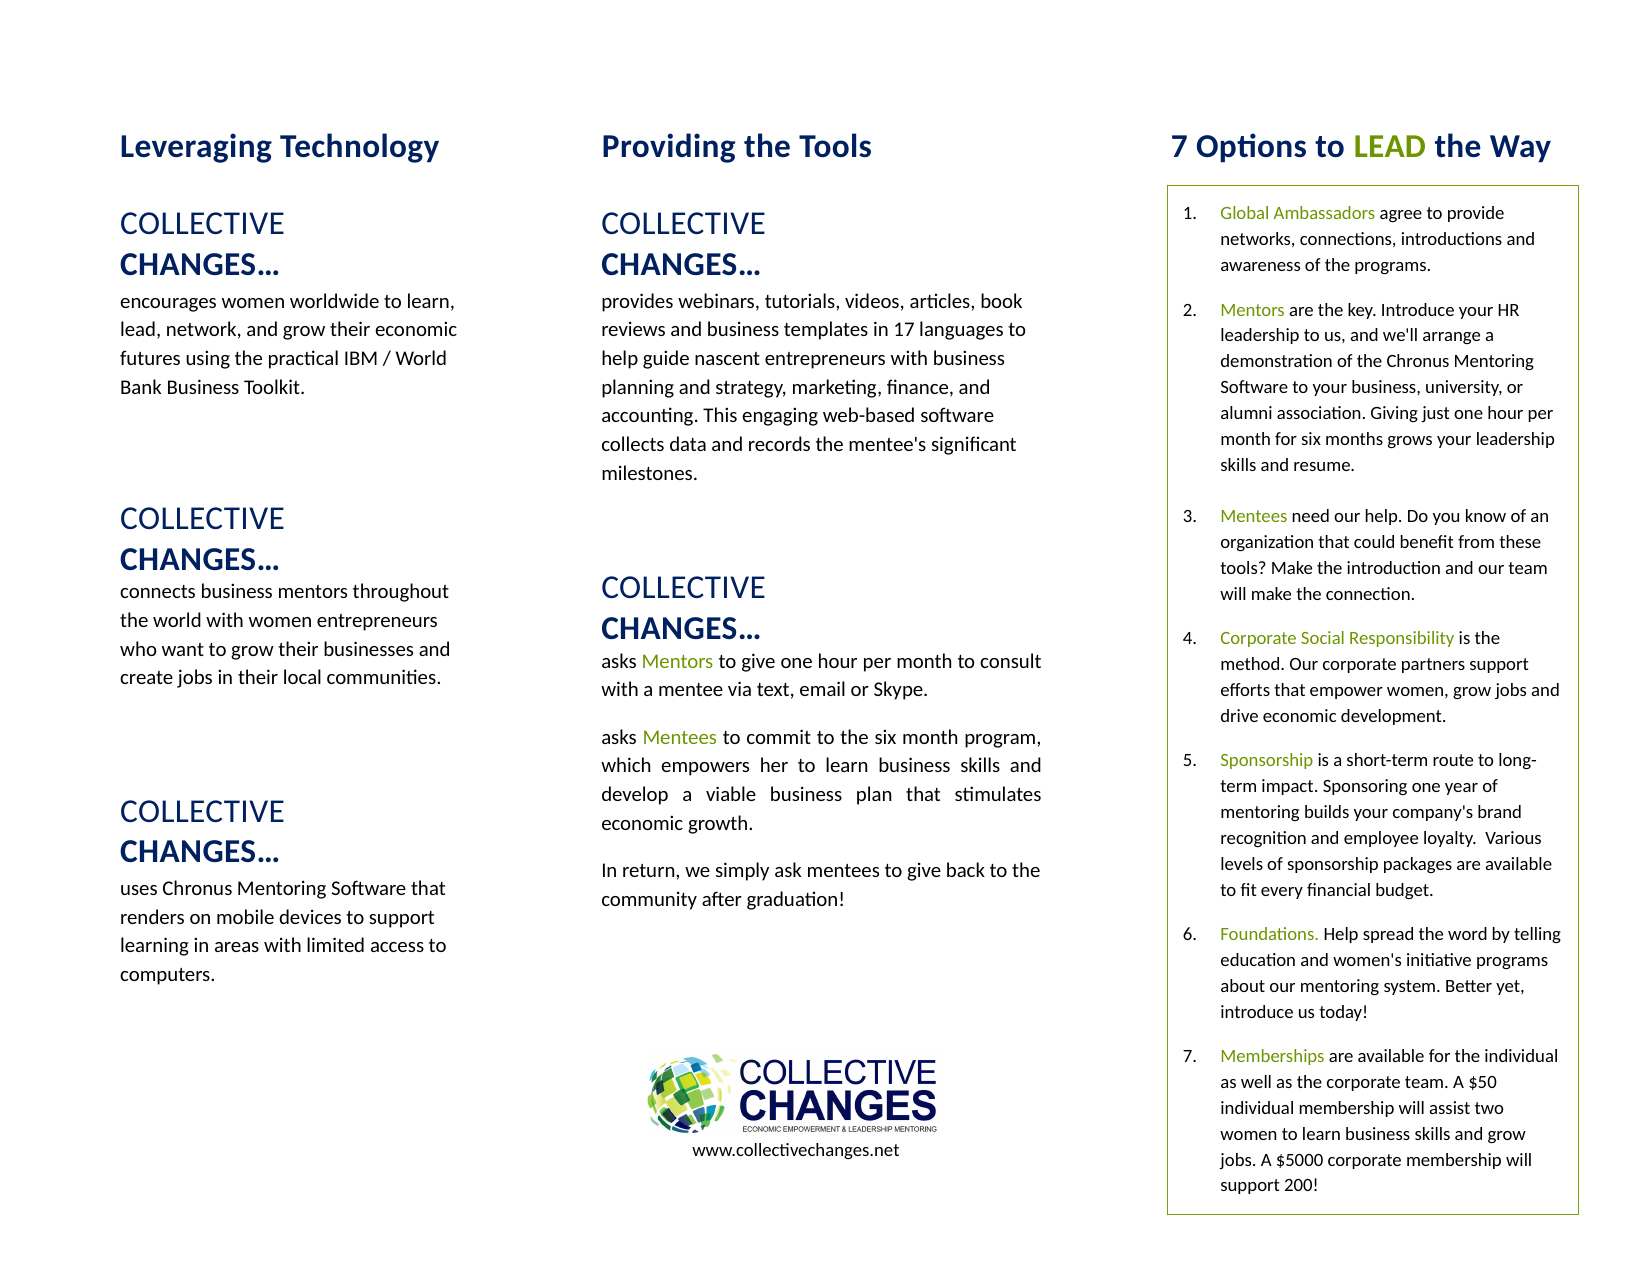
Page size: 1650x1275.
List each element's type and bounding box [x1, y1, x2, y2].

picture [647, 1054, 944, 1135]
picture [1168, 186, 1578, 1214]
